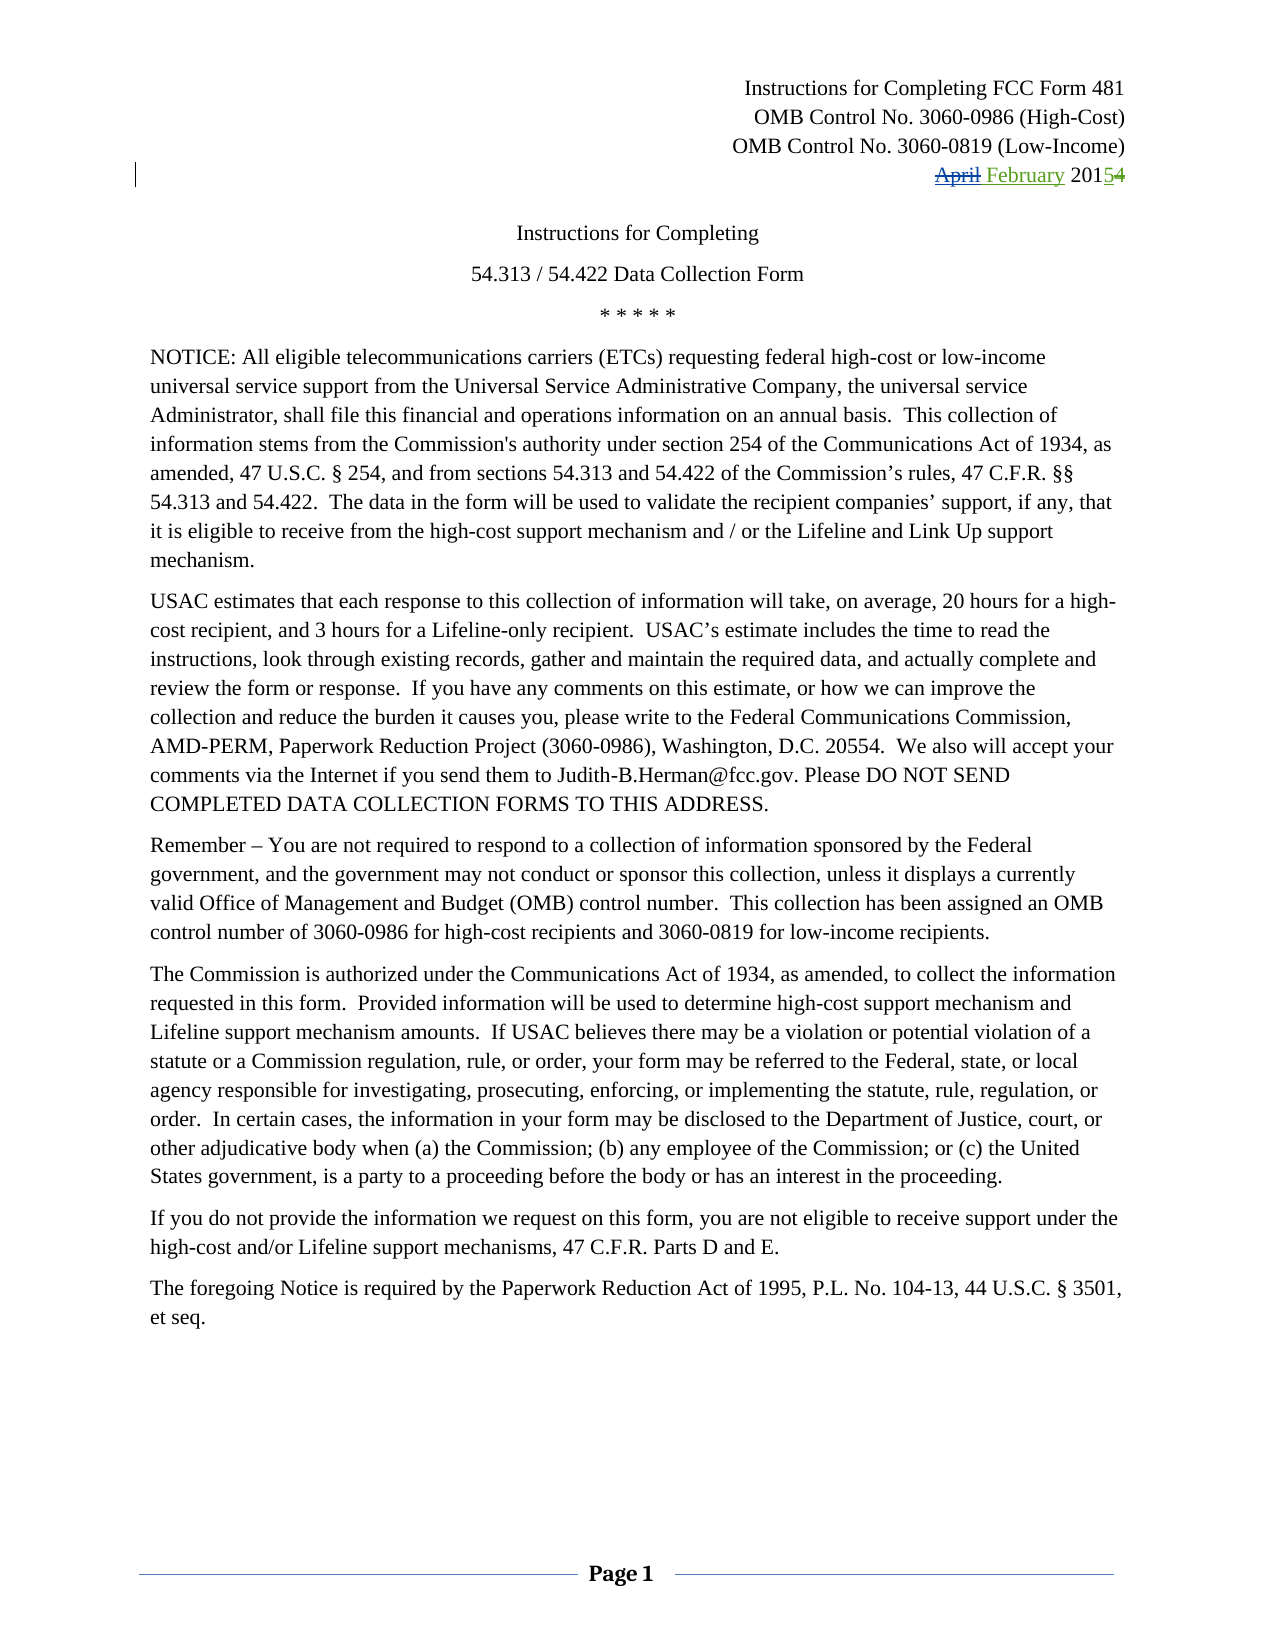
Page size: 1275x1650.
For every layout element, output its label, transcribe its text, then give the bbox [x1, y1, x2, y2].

text The foregoing Notice is required by the Paperwork Reduction Act of 1995, P.L. No. 104-13, 44 U.S.C. § 3501, et seq. [150, 1275, 1125, 1329]
text If you do not provide the information we request on this form, you are not eligible to receive support under the high-cost and/or Lifeline support mechanisms, 47 C.F.R. Parts D and E. [150, 1205, 1125, 1259]
text NOTICE: All eligible telecommunications carriers (ETCs) requesting federal high-cost or low-income universal service support from the Universal Service Administrative Company, the universal service Administrator, shall file this financial and operations information on an annual basis. This collection of information stems from the Commission's authority under section 254 of the Communications Act of 1934, as amended, 47 U.S.C. § 254, and from sections 54.313 and 54.422 of the Commission’s rules, 47 C.F.R. §§ 54.313 and 54.422. The data in the form will be used to validate the recipient companies’ support, if any, that it is eligible to receive from the high-cost support mechanism and / or the Lifeline and Link Up support mechanism. [150, 344, 1125, 572]
text USAC estimates that each response to this collection of information will take, on average, 20 hours for a high-cost recipient, and 3 hours for a Lifeline-only recipient. USAC’s estimate includes the time to read the instructions, look through existing records, gather and maintain the required data, and actually complete and review the form or response. If you have any comments on this estimate, or how we can improve the collection and reduce the burden it causes you, please write to the Federal Communications Commission, AMD-PERM, Paperwork Reduction Project (3060-0986), Washington, D.C. 20554. We also will accept your comments via the Internet if you send them to Judith-B.Herman@fcc.gov. Please DO NOT SEND COMPLETED DATA COLLECTION FORMS TO THIS ADDRESS. [150, 588, 1125, 816]
text Remember – You are not required to respond to a collection of information sponsored by the Federal government, and the government may not conduct or sponsor this collection, unless it displays a currently valid Office of Management and Budget (OMB) control number. This collection has been assigned an OMB control number of 3060-0986 for high-cost recipients and 3060-0819 for low-income recipients. [150, 832, 1125, 944]
text Instructions for Completing [150, 220, 1125, 245]
text The Commission is authorized under the Communications Act of 1934, as amended, to collect the information requested in this form. Provided information will be used to determine high-cost support mechanism and Lifeline support mechanism amounts. If USAC believes there may be a violation or potential violation of a statute or a Commission regulation, rule, or order, your form may be referred to the Federal, state, or local agency responsible for investigating, prosecuting, enforcing, or implementing the statute, rule, regulation, or order. In certain cases, the information in your form may be disclosed to the Department of Justice, court, or other adjudicative body when (a) the Commission; (b) any employee of the Commission; or (c) the United States government, is a party to a proceeding before the body or has an interest in the proceeding. [150, 961, 1125, 1189]
text 54.313 / 54.422 Data Collection Form [150, 261, 1125, 286]
text * * * * * [150, 303, 1125, 328]
